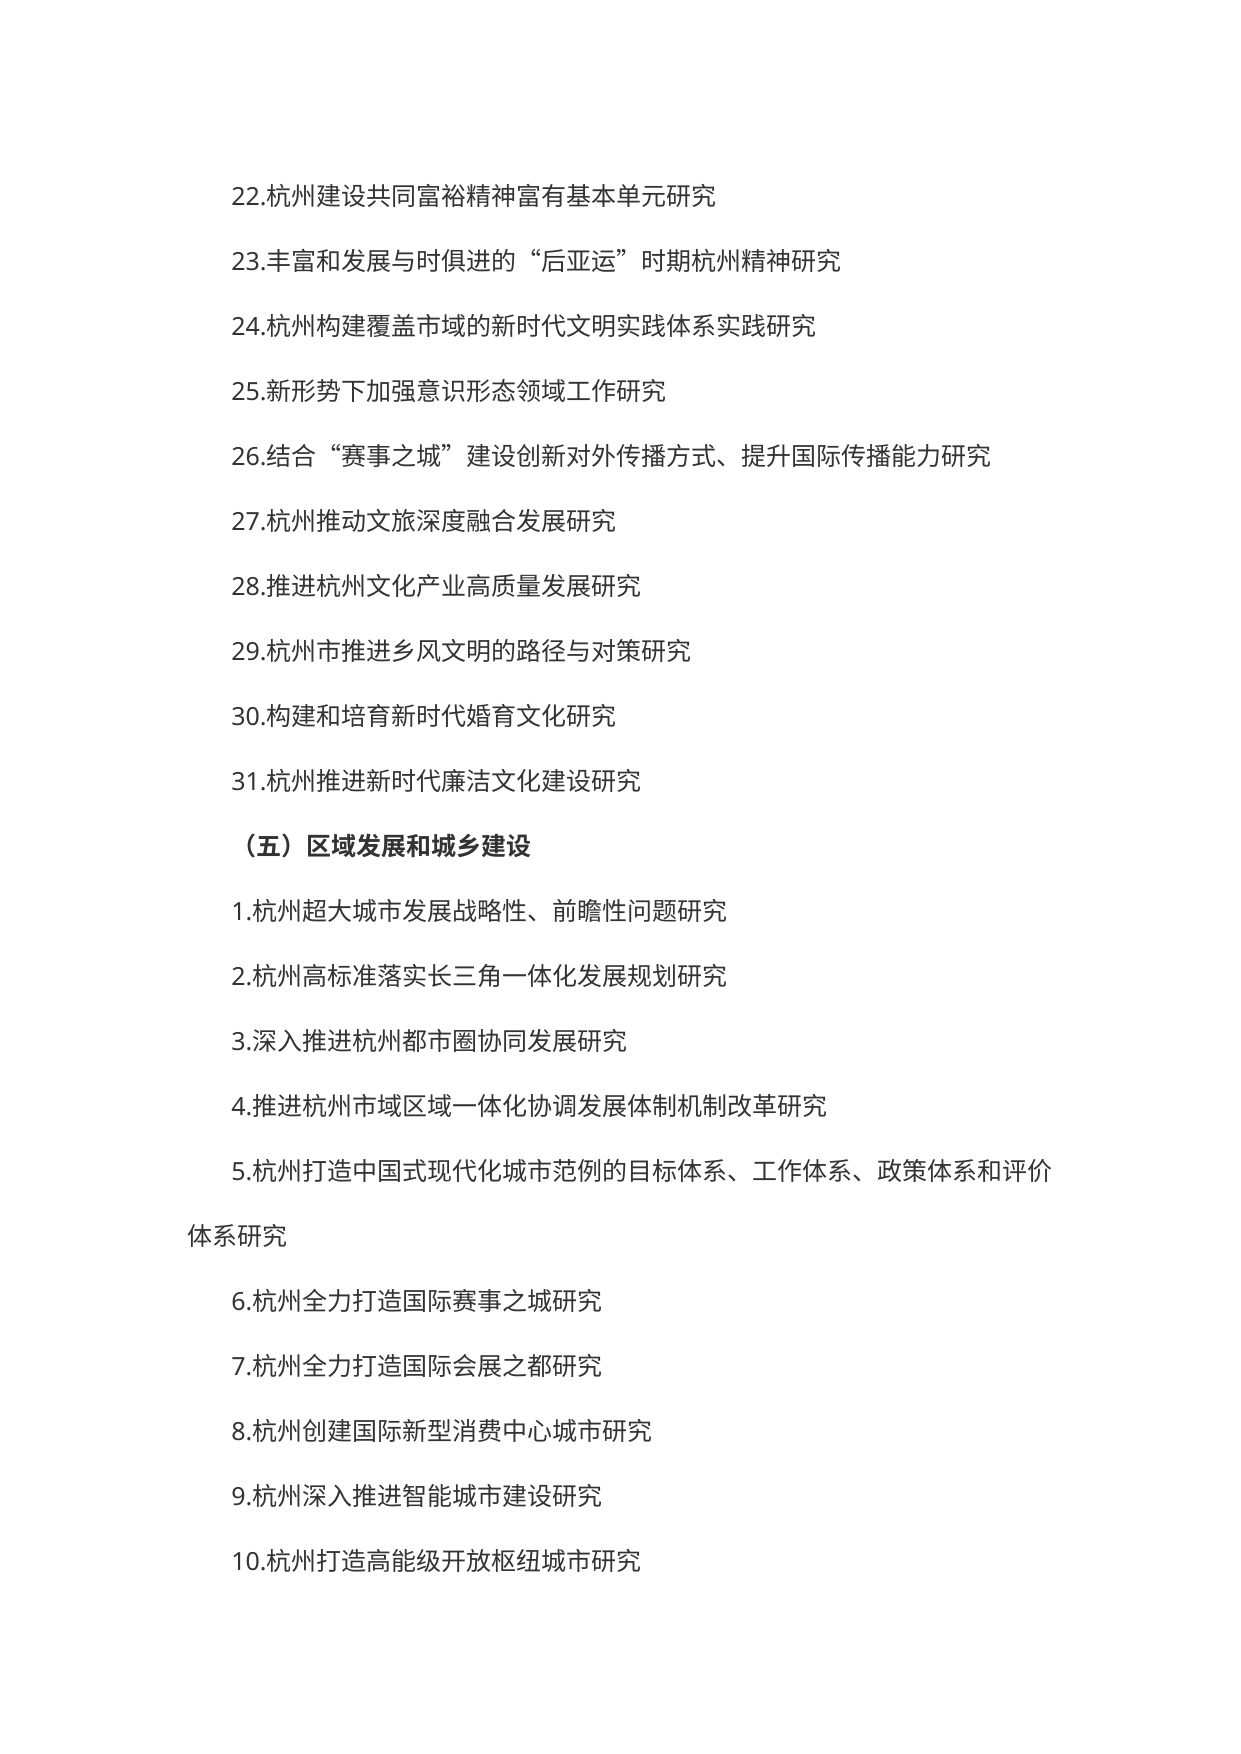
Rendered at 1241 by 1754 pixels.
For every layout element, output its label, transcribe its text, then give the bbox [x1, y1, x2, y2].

text 8.杭州创建国际新型消费中心城市研究 [187, 1397, 1053, 1462]
text 1.杭州超大城市发展战略性、前瞻性问题研究 [187, 877, 1053, 942]
text 22.杭州建设共同富裕精神富有基本单元研究 [187, 162, 1053, 227]
text 24.杭州构建覆盖市域的新时代文明实践体系实践研究 [187, 292, 1053, 357]
text 7.杭州全力打造国际会展之都研究 [187, 1332, 1053, 1397]
text 9.杭州深入推进智能城市建设研究 [187, 1462, 1053, 1527]
text 4.推进杭州市域区域一体化协调发展体制机制改革研究 [187, 1072, 1053, 1137]
text 26.结合“赛事之城”建设创新对外传播方式、提升国际传播能力研究 [187, 422, 1053, 487]
text 25.新形势下加强意识形态领域工作研究 [187, 357, 1053, 422]
text 27.杭州推动文旅深度融合发展研究 [187, 487, 1053, 552]
text 5.杭州打造中国式现代化城市范例的目标体系、工作体系、政策体系和评价体系研究 [187, 1137, 1053, 1267]
text 28.推进杭州文化产业高质量发展研究 [187, 552, 1053, 617]
text 30.构建和培育新时代婚育文化研究 [187, 682, 1053, 747]
text （五）区域发展和城乡建设 [187, 812, 1053, 877]
text 23.丰富和发展与时俱进的“后亚运”时期杭州精神研究 [187, 227, 1053, 292]
text 6.杭州全力打造国际赛事之城研究 [187, 1267, 1053, 1332]
text 31.杭州推进新时代廉洁文化建设研究 [187, 747, 1053, 812]
text 3.深入推进杭州都市圈协同发展研究 [187, 1007, 1053, 1072]
text 29.杭州市推进乡风文明的路径与对策研究 [187, 617, 1053, 682]
text 10.杭州打造高能级开放枢纽城市研究 [187, 1527, 1053, 1592]
text 2.杭州高标准落实长三角一体化发展规划研究 [187, 942, 1053, 1007]
